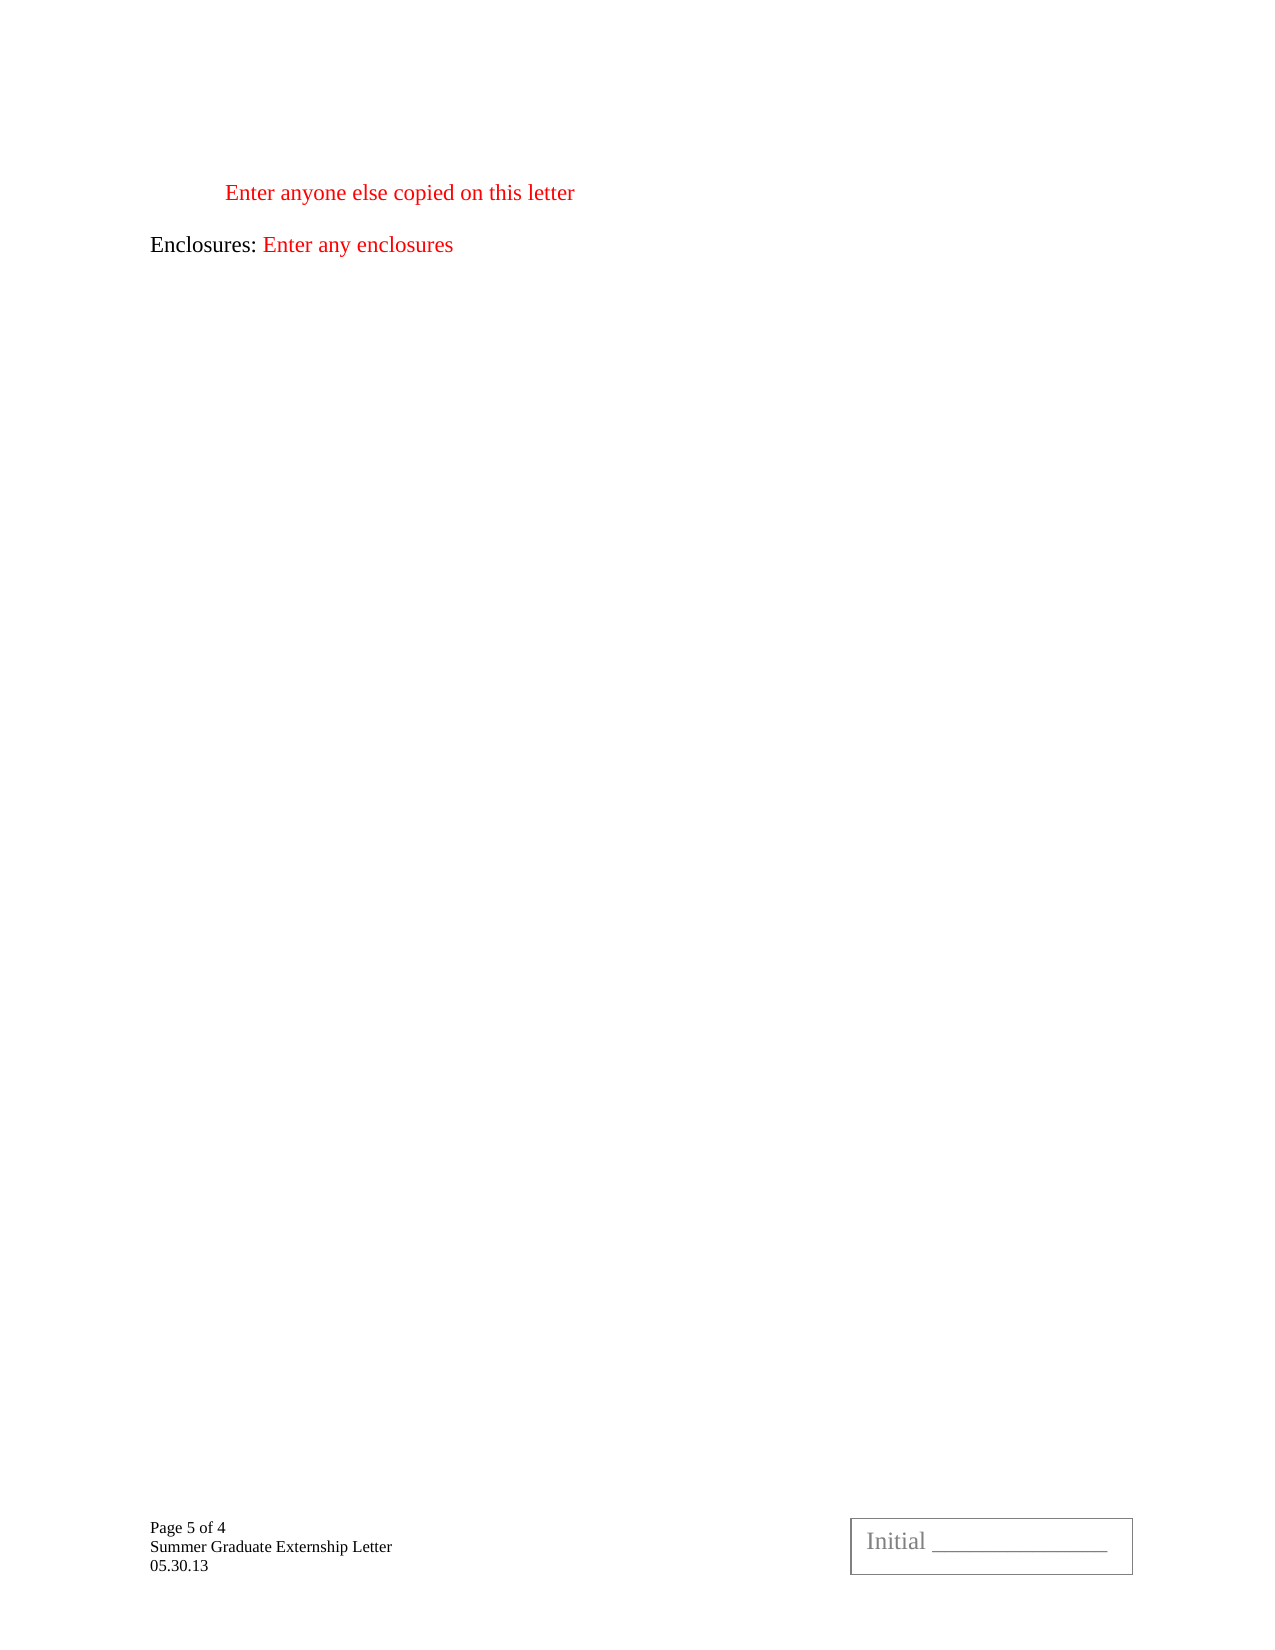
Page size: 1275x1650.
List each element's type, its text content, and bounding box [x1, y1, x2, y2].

text Enclosures: [150, 231, 1125, 258]
